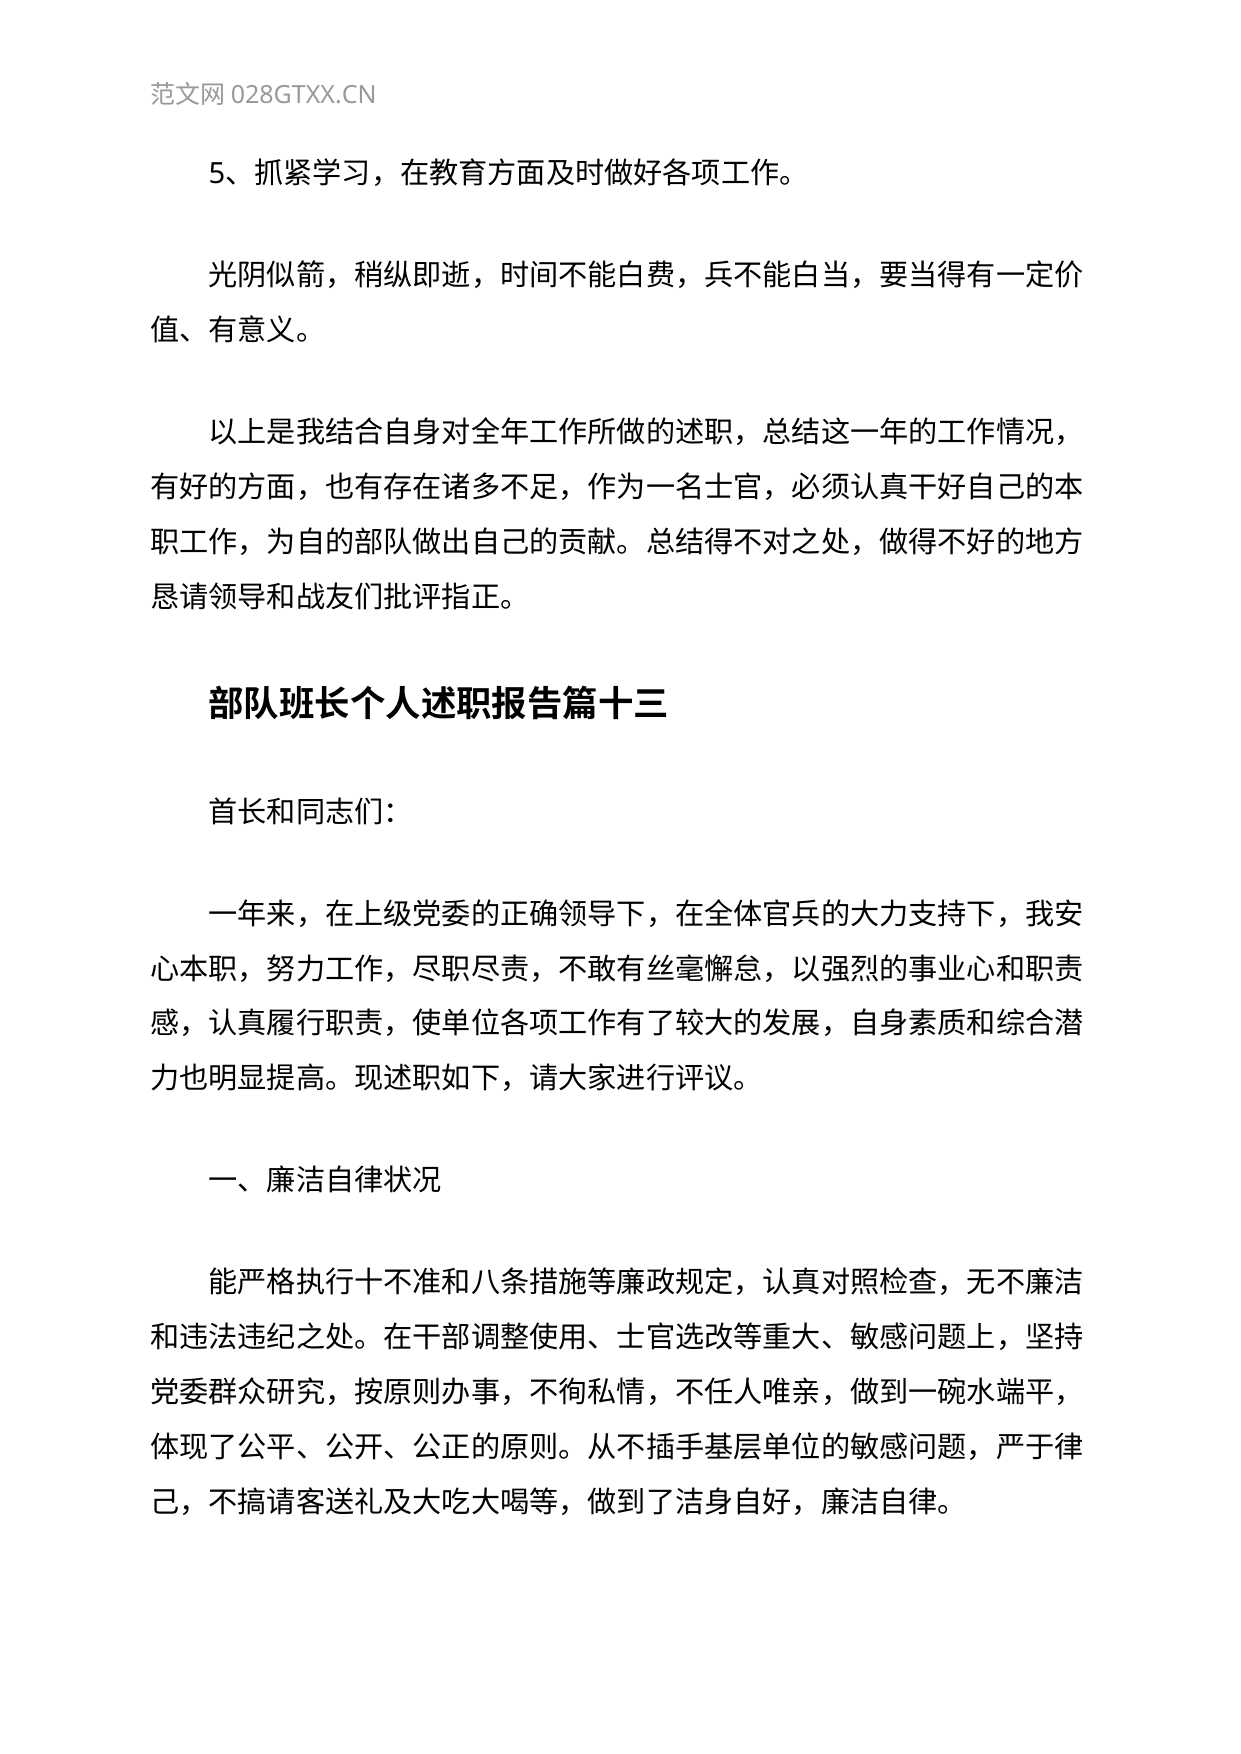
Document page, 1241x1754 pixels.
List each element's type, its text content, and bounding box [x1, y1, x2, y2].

text 能严格执行十不准和八条措施等廉政规定，认真对照检查，无不廉洁和违法违纪之处。在干部调整使用、士官选改等重大、敏感问题上，坚持党委群众研究，按原则办事，不徇私情，不任人唯亲，做到一碗水端平，体现了公平、公开、公正的原则。从不插手基层单位的敏感问题，严于律己，不搞请客送礼及大吃大喝等，做到了洁身自好，廉洁自律。 [150, 1258, 1090, 1520]
text 光阴似箭，稍纵即逝，时间不能白费，兵不能白当，要当得有一定价值、有意义。 [150, 252, 1090, 349]
text 首长和同志们： [150, 788, 1090, 831]
text 一、廉洁自律状况 [150, 1157, 1090, 1199]
text 一年来，在上级党委的正确领导下，在全体官兵的大力支持下，我安心本职，努力工作，尽职尽责，不敢有丝毫懈怠，以强烈的事业心和职责感，认真履行职责，使单位各项工作有了较大的发展，自身素质和综合潜力也明显提高。现述职如下，请大家进行评议。 [150, 890, 1090, 1097]
text 以上是我结合自身对全年工作所做的述职，总结这一年的工作情况，有好的方面，也有存在诸多不足，作为一名士官，必须认真干好自己的本职工作，为自的部队做出自己的贡献。总结得不对之处，做得不好的地方恳请领导和战友们批评指正。 [150, 409, 1090, 616]
text 5、抓紧学习，在教育方面及时做好各项工作。 [150, 150, 1090, 192]
text 部队班长个人述职报告篇十三 [150, 675, 1090, 726]
